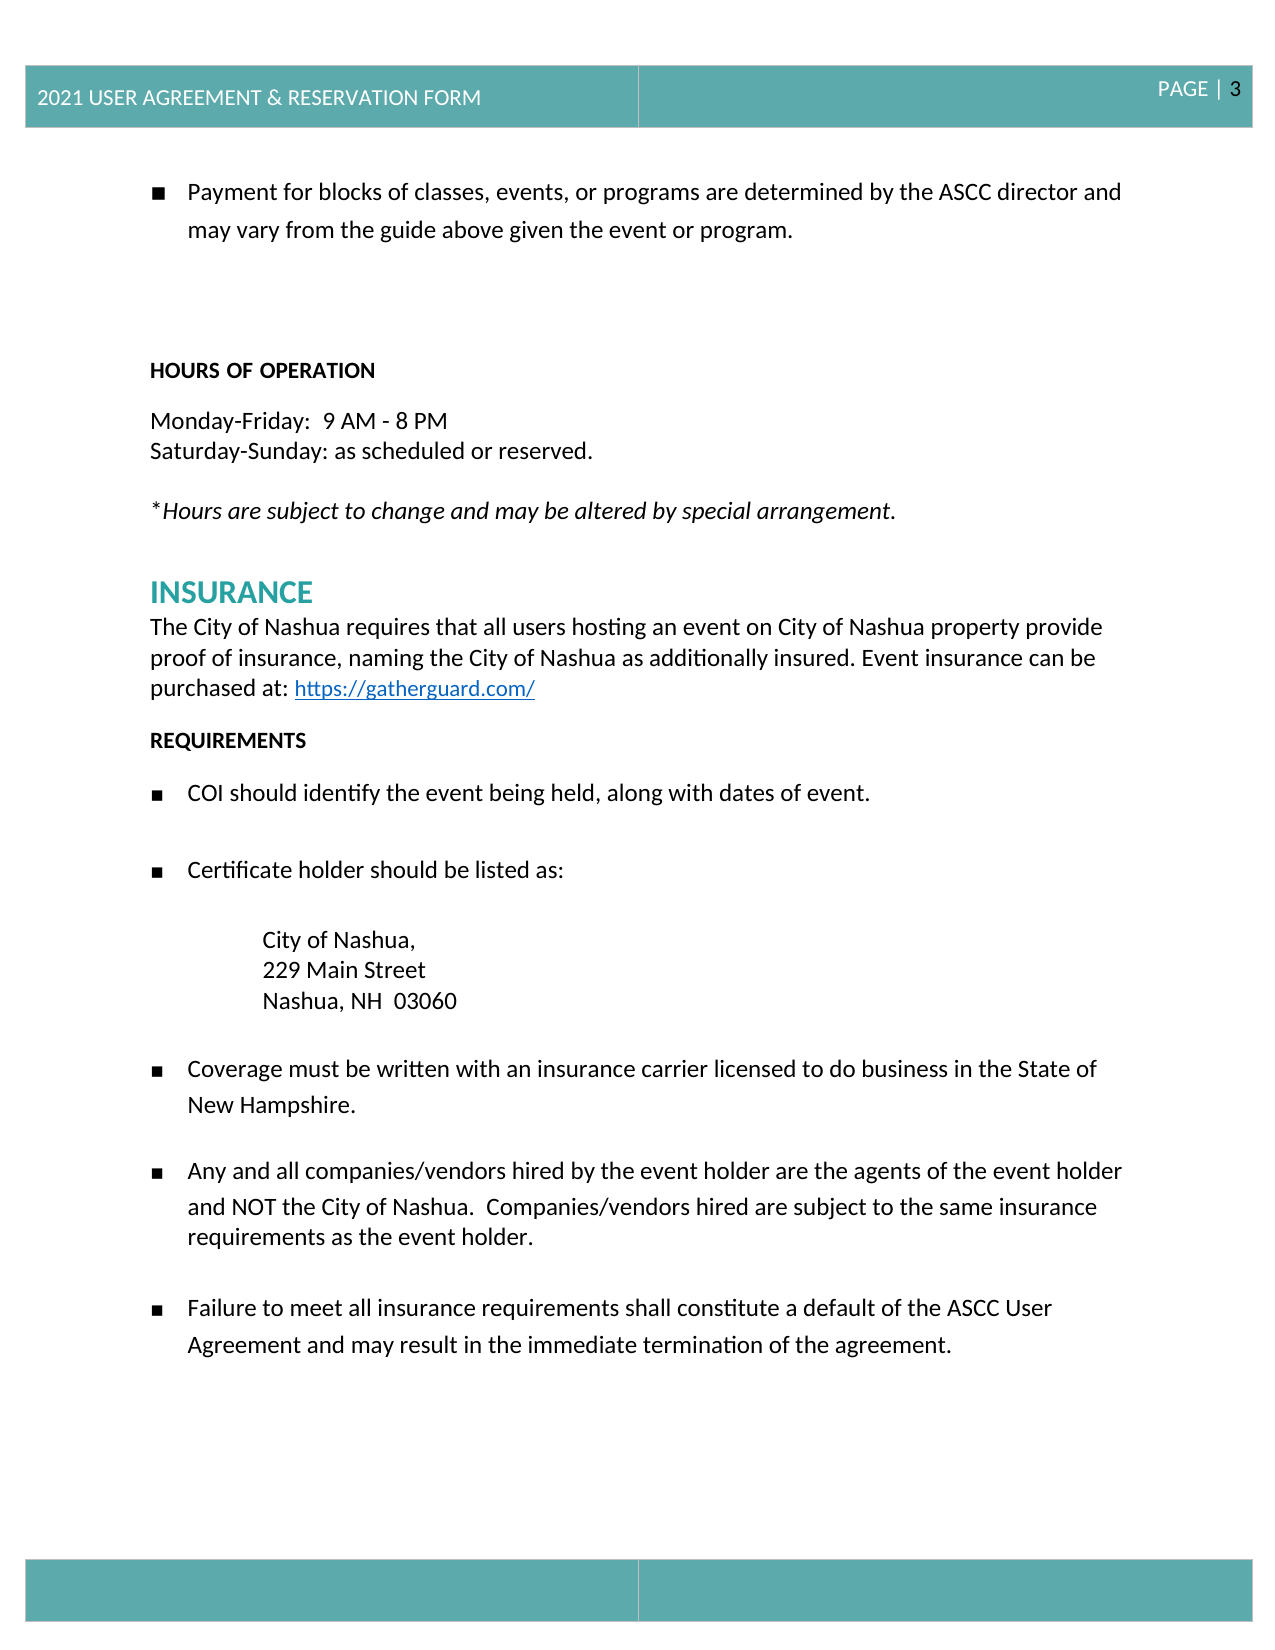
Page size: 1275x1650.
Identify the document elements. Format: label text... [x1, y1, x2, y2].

list Payment for blocks of classes, events, or programs are determined by the ASCC director and may vary from the guide above given the event or program. [150, 163, 1125, 245]
text 229 Main Street [262, 955, 1125, 985]
text Monday-Friday: 9 AM - 8 PM [150, 405, 1125, 436]
text The City of Nashua requires that all users hosting an event on City of Nashua property provide proof of insurance, naming the City of Nashua as additionally insured. Event insurance can be purchased at: https://gatherguard.com/ [150, 611, 1125, 703]
text Saturday-Sunday: as scheduled or reserved. [150, 436, 1125, 466]
text Nashua, NH 03060 [262, 985, 1125, 1016]
text City of Nashua, [187, 924, 1125, 955]
text requirements [150, 720, 1125, 755]
text hours of operation [150, 350, 1125, 386]
list Certificate holder should be listed as: [150, 847, 1125, 890]
list COI should identify the event being held, along with dates of event. [150, 771, 1125, 813]
subtitle INSURANCE [150, 542, 1125, 611]
text *Hours are subject to change and may be altered by special arrangement. [150, 495, 1125, 525]
list Coverage must be written with an insurance carrier licensed to do business in the State of New Hampshire. [150, 1046, 1125, 1119]
list Any and all companies/vendors hired by the event holder are the agents of the event holder and NOT the City of Nashua. Companies/vendors hired are subject to the same insurance requirements as the event holder. [150, 1148, 1125, 1252]
list Failure to meet all insurance requirements shall constitute a default of the ASCC User Agreement and may result in the immediate termination of the agreement. [150, 1286, 1125, 1359]
